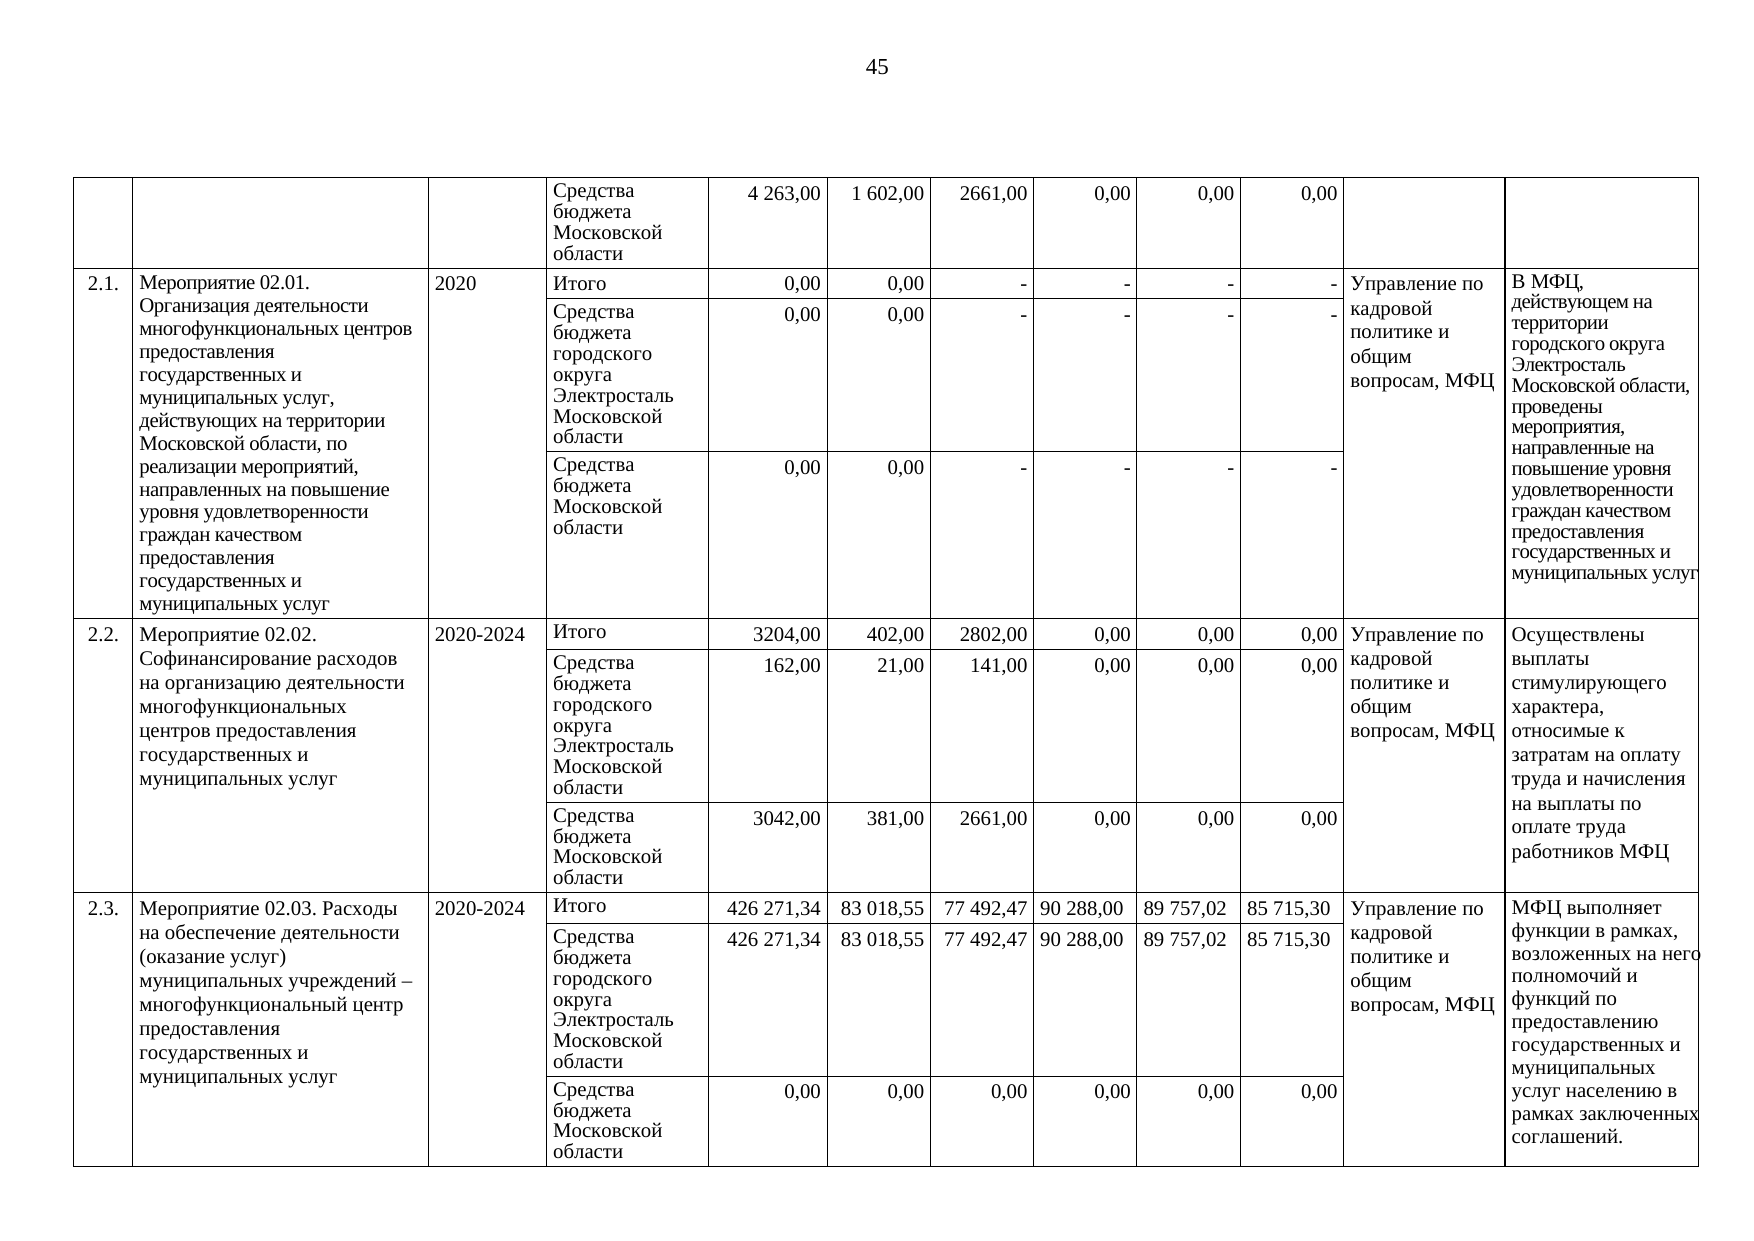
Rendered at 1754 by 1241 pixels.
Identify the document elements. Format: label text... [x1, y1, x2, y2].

table_cell 2.2. [74, 619, 132, 892]
table_cell 2.1. [74, 269, 132, 618]
table_cell 0,00 [1241, 1077, 1343, 1166]
table_cell 2020-2024 [429, 893, 546, 1166]
table_cell 0,00 [1034, 1077, 1136, 1166]
table_cell 89 757,02 [1137, 893, 1240, 923]
table_cell МФЦ выполняет функции в рамках, возложенных на него полномочий и функций по предоставлению государственных и муниципальных услуг населению в рамках заключенных соглашений. [1506, 893, 1698, 1166]
table_cell 0,00 [1034, 650, 1136, 802]
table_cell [547, 299, 708, 451]
table_cell 85 715,30 [1241, 924, 1343, 1076]
table_cell 0,00 [828, 299, 930, 451]
table_cell 0,00 [1137, 178, 1240, 267]
table_cell - [1137, 299, 1240, 451]
table_cell 0,00 [1241, 803, 1343, 892]
table_cell 85 715,30 [1241, 893, 1343, 923]
table_cell 90 288,00 [1034, 893, 1136, 923]
table_cell 162,00 [709, 650, 827, 802]
table_cell Средства бюджета Московской области [547, 178, 708, 267]
table_cell 0,00 [828, 452, 930, 618]
table_cell 426 271,34 [709, 924, 827, 1076]
table_cell Итого [547, 619, 708, 649]
table_cell 2802,00 [931, 619, 1033, 649]
table_cell Средства бюджета Московской области [547, 803, 708, 892]
table_cell - [1034, 269, 1136, 298]
table_cell В МФЦ, действующем на территории городского округа Электросталь Московской области, проведены мероприятия, направленные на повышение уровня удовлетворенности граждан качеством предоставления государственных и муниципальных услуг [1506, 269, 1698, 618]
table_cell 0,00 [931, 1077, 1033, 1166]
table_cell Управление по кадровой политике и общим вопросам, МФЦ [1344, 619, 1504, 892]
table_cell 0,00 [709, 1077, 827, 1166]
table_cell 2.3. [74, 893, 132, 1166]
table_cell 2020 [429, 269, 546, 618]
table_cell 1 602,00 [828, 178, 930, 267]
table_cell - [1241, 299, 1343, 451]
table_cell Средства бюджета Московской области [547, 452, 708, 618]
table_cell 0,00 [709, 269, 827, 298]
table_cell Мероприятие 02.02. Софинансирование расходов на организацию деятельности многофункциональных центров предоставления государственных и муниципальных услуг [133, 619, 428, 892]
table_cell 381,00 [828, 803, 930, 892]
table_cell 89 757,02 [1137, 924, 1240, 1076]
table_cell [1344, 893, 1504, 1166]
table_cell - [931, 299, 1033, 451]
table_cell 0,00 [1241, 178, 1343, 267]
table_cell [1344, 269, 1504, 618]
table_cell 0,00 [1241, 619, 1343, 649]
table_cell 90 288,00 [1034, 924, 1136, 1076]
table_cell 0,00 [1137, 1077, 1240, 1166]
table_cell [547, 924, 708, 1076]
table_cell 0,00 [1034, 178, 1136, 267]
table_cell 2020-2024 [429, 619, 546, 892]
table_cell 0,00 [1137, 650, 1240, 802]
table_cell 4 263,00 [709, 178, 827, 267]
table_cell 2661,00 [931, 803, 1033, 892]
table_cell - [1137, 269, 1240, 298]
table_cell 2661,00 [931, 178, 1033, 267]
table_cell 3204,00 [709, 619, 827, 649]
table_cell 402,00 [828, 619, 930, 649]
table_cell 0,00 [709, 299, 827, 451]
table_cell 0,00 [1241, 650, 1343, 802]
table_cell 0,00 [1137, 803, 1240, 892]
table_cell 0,00 [1137, 619, 1240, 649]
table_cell 0,00 [709, 452, 827, 618]
table_cell Итого [547, 269, 708, 298]
table_cell 83 018,55 [828, 893, 930, 923]
table_cell - [931, 269, 1033, 298]
table_cell 0,00 [1034, 619, 1136, 649]
table_cell - [1241, 269, 1343, 298]
table_cell Средства бюджета городского округа Электросталь Московской области [547, 650, 708, 802]
table_cell 3042,00 [709, 803, 827, 892]
table_cell 21,00 [828, 650, 930, 802]
table_cell 83 018,55 [828, 924, 930, 1076]
table_cell Мероприятие 02.01. Организация деятельности многофункциональных центров предоставления государственных и муниципальных услуг, действующих на территории Московской области, по реализации мероприятий, направленных на повышение уровня удовлетворенности граждан качеством предоставления государственных и муниципальных услуг [133, 269, 428, 618]
table_cell - [1241, 452, 1343, 618]
table_cell 77 492,47 [931, 924, 1033, 1076]
table_cell - [1137, 452, 1240, 618]
table_cell - [931, 452, 1033, 618]
table_cell 426 271,34 [709, 893, 827, 923]
table_cell 0,00 [828, 1077, 930, 1166]
table_cell 0,00 [1034, 803, 1136, 892]
table_cell 0,00 [828, 269, 930, 298]
table_cell Итого [547, 893, 708, 923]
table_cell Средства бюджета Московской области [547, 1077, 708, 1166]
table_cell - [1034, 299, 1136, 451]
table_cell 141,00 [931, 650, 1033, 802]
table_cell Мероприятие 02.03. Расходы на обеспечение деятельности (оказание услуг) муниципальных учреждений – многофункциональный центр предоставления государственных и муниципальных услуг [133, 893, 428, 1166]
table_cell - [1034, 452, 1136, 618]
table_cell Осуществлены выплаты стимулирующего характера, относимые к затратам на оплату труда и начисления на выплаты по оплате труда работников МФЦ [1506, 619, 1698, 892]
table_cell 77 492,47 [931, 893, 1033, 923]
